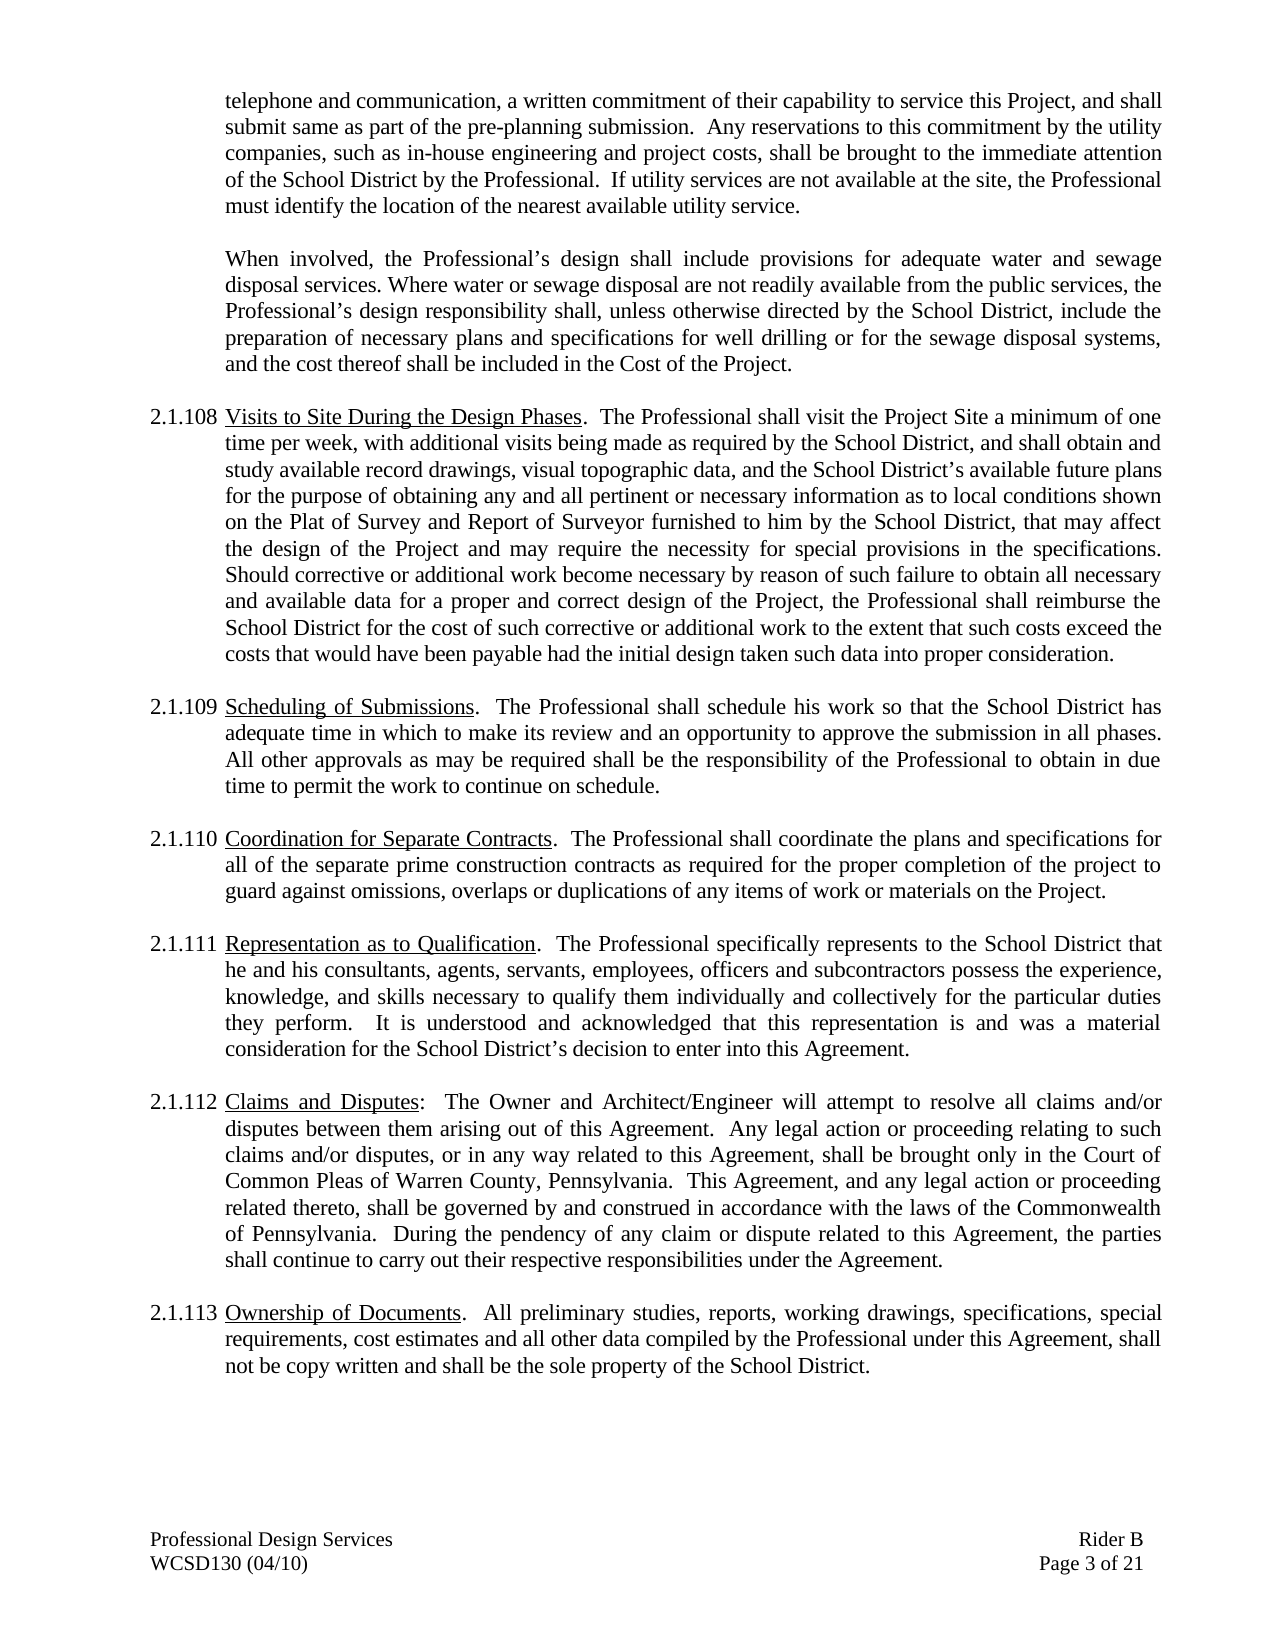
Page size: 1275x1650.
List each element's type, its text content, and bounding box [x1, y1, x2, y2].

text When involved, the Professional’s design shall include provisions for adequate water and sewage disposal services. Where water or sewage disposal are not readily available from the public services, the Professional’s design responsibility shall, unless otherwise directed by the School District, include the preparation of necessary plans and specifications for well drilling or for the sewage disposal systems, and the cost thereof shall be included in the Cost of the Project. [150, 245, 1162, 377]
text 2.1.110 Coordination for Separate Contracts. The Professional shall coordinate the plans and specifications for all of the separate prime construction contracts as required for the proper completion of the project to guard against omissions, overlaps or duplications of any items of work or materials on the Project. [150, 825, 1162, 904]
text 2.1.111 Representation as to Qualification. The Professional specifically represents to the School District that he and his consultants, agents, servants, employees, officers and subcontractors possess the experience, knowledge, and skills necessary to qualify them individually and collectively for the particular duties they perform. It is understood and acknowledged that this representation is and was a material consideration for the School District’s decision to enter into this Agreement. [150, 930, 1162, 1062]
text 2.1.113 Ownership of Documents. All preliminary studies, reports, working drawings, specifications, special requirements, cost estimates and all other data compiled by the Professional under this Agreement, shall not be copy written and shall be the sole property of the School District. [150, 1299, 1162, 1378]
text 2.1.112 Claims and Disputes: The Owner and Architect/Engineer will attempt to resolve all claims and/or disputes between them arising out of this Agreement. Any legal action or proceeding relating to such claims and/or disputes, or in any way related to this Agreement, shall be brought only in the Court of Common Pleas of Warren County, Pennsylvania. This Agreement, and any legal action or proceeding related thereto, shall be governed by and construed in accordance with the laws of the Commonwealth of Pennsylvania. During the pendency of any claim or dispute related to this Agreement, the parties shall continue to carry out their respective responsibilities under the Agreement. [150, 1088, 1162, 1273]
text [150, 87, 1162, 218]
text 2.1.109 Scheduling of Submissions. The Professional shall schedule his work so that the School District has adequate time in which to make its review and an opportunity to approve the submission in all phases. All other approvals as may be required shall be the responsibility of the Professional to obtain in due time to permit the work to continue on schedule. [150, 693, 1162, 798]
text 2.1.108 Visits to Site During the Design Phases. The Professional shall visit the Project Site a minimum of one time per week, with additional visits being made as required by the School District, and shall obtain and study available record drawings, visual topographic data, and the School District’s available future plans for the purpose of obtaining any and all pertinent or necessary information as to local conditions shown on the Plat of Survey and Report of Surveyor furnished to him by the School District, that may affect the design of the Project and may require the necessity for special provisions in the specifications. Should corrective or additional work become necessary by reason of such failure to obtain all necessary and available data for a proper and correct design of the Project, the Professional shall reimburse the School District for the cost of such corrective or additional work to the extent that such costs exceed the costs that would have been payable had the initial design taken such data into proper consideration. [150, 403, 1162, 667]
